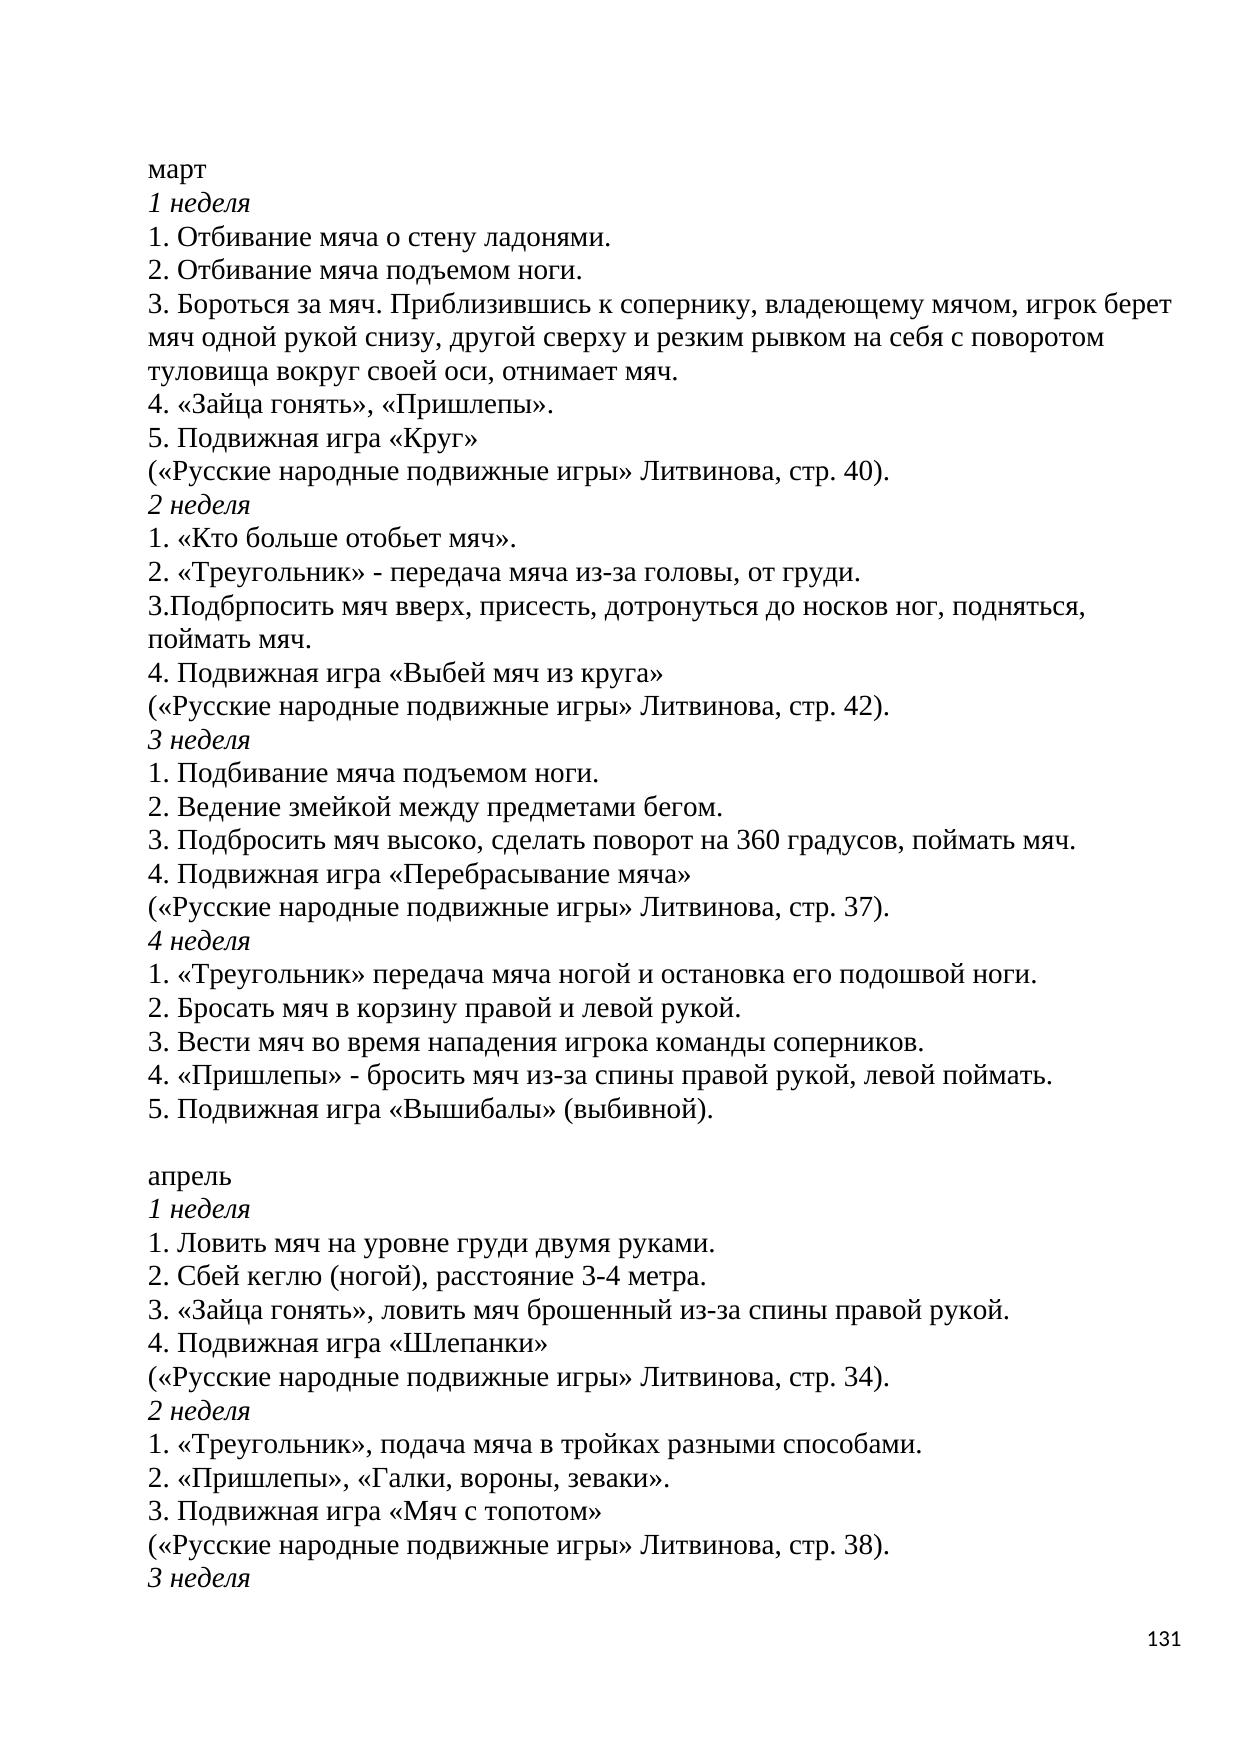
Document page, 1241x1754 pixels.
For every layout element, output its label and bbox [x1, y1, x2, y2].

text [148, 118, 1181, 1594]
